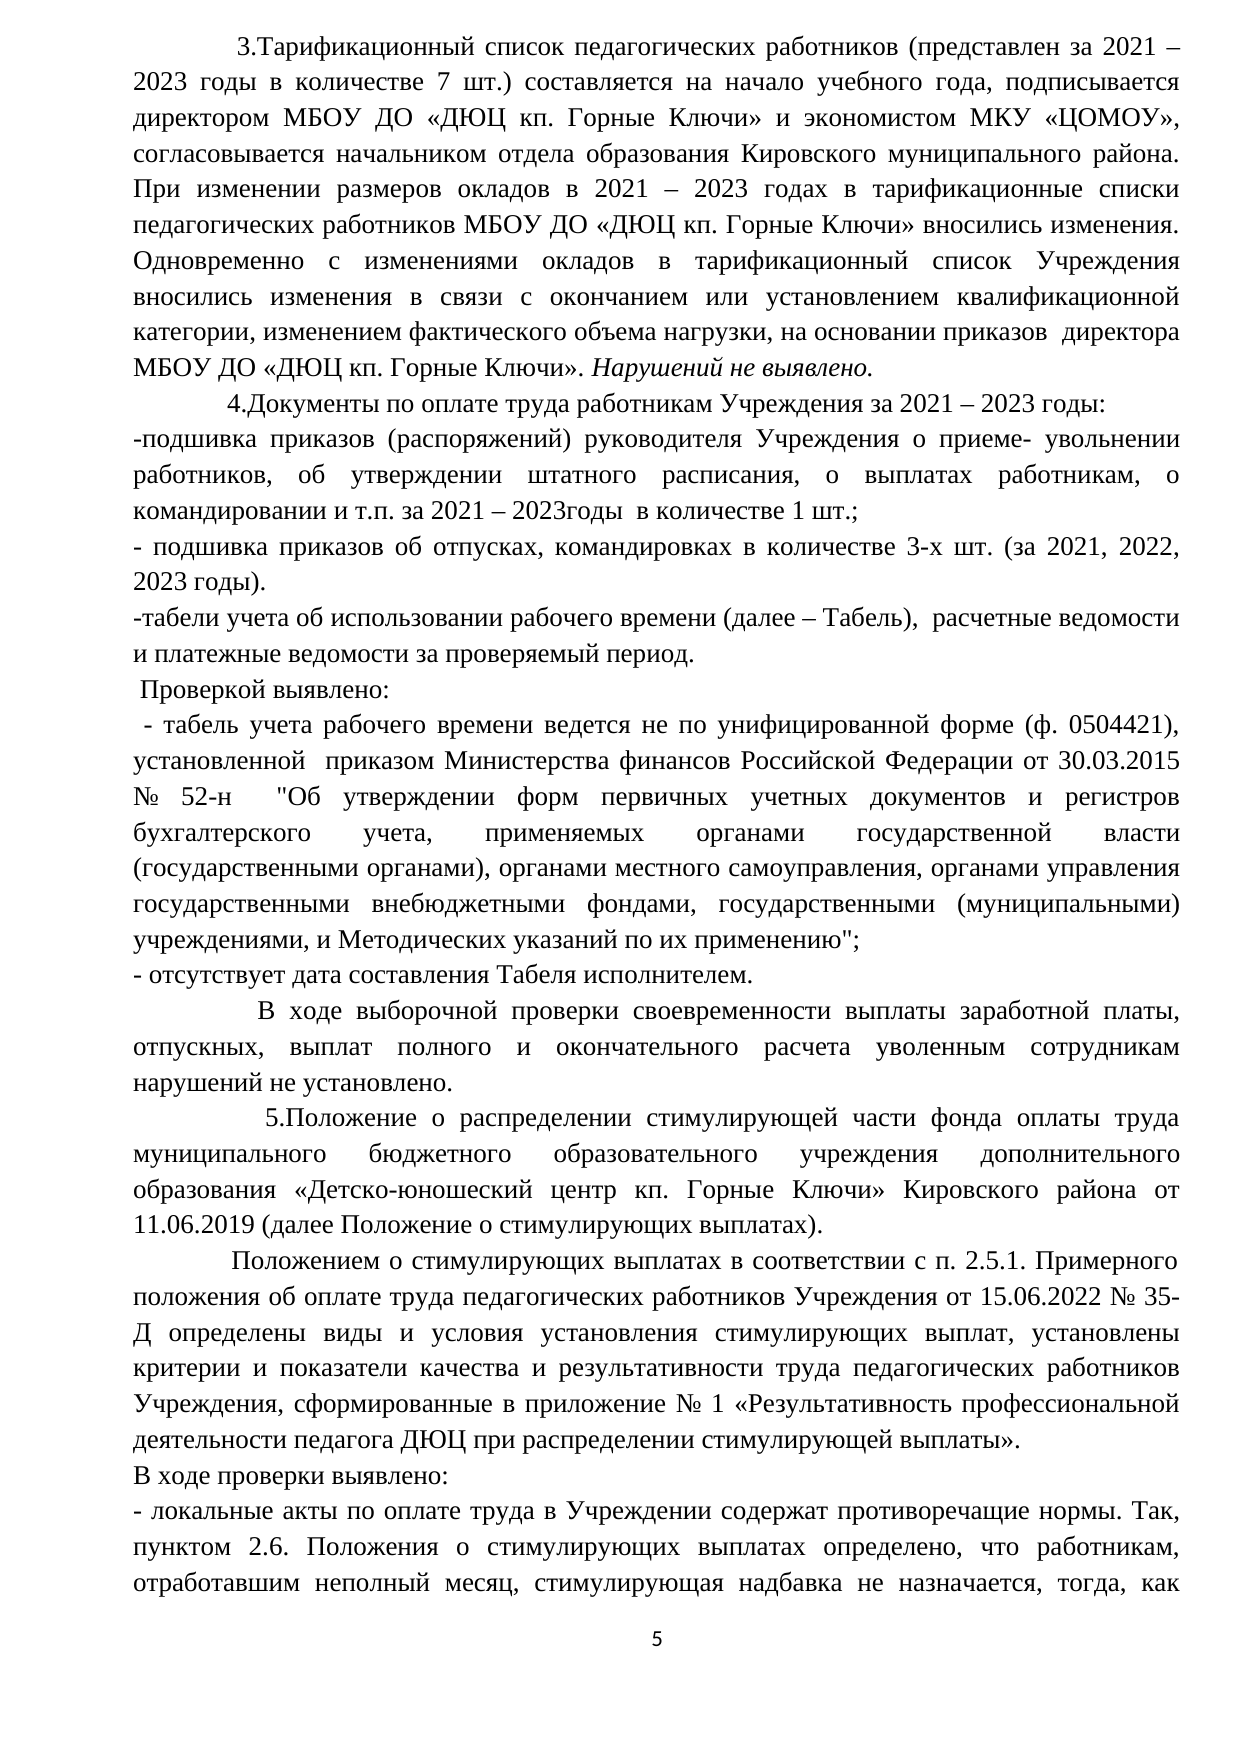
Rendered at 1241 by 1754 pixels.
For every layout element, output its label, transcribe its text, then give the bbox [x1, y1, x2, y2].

text - подшивка приказов об отпусках, командировках в количестве 3-х шт. (за 2021, 2022, 2023 годы). [133, 530, 1181, 597]
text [133, 1494, 1181, 1597]
text - отсутствует дата составления Табеля исполнителем. [133, 958, 1181, 990]
text 3.Тарификационный список педагогических работников (представлен за 2021 – 2023 годы в количестве 7 шт.) составляется на начало учебного года, подписывается директором МБОУ ДО «ДЮЦ кп. Горные Ключи» и экономистом МКУ «ЦОМОУ», согласовывается начальником отдела образования Кировского муниципального района. При изменении размеров окладов в 2021 – 2023 годах в тарификационные списки педагогических работников МБОУ ДО «ДЮЦ кп. Горные Ключи» вносились изменения. Одновременно с изменениями окладов в тарификационный список Учреждения вносились изменения в связи с окончанием или установлением квалификационной категории, изменением фактического объема нагрузки, на основании приказов директора МБОУ ДО «ДЮЦ кп. Горные Ключи». Нарушений не выявлено. [133, 29, 1181, 382]
text -подшивка приказов (распоряжений) руководителя Учреждения о приеме- увольнении работников, об утверждении штатного расписания, о выплатах работникам, о командировании и т.п. за 2021 – 2023годы в количестве 1 шт.; [133, 423, 1181, 525]
text -табели учета об использовании рабочего времени (далее – Табель), расчетные ведомости и платежные ведомости за проверяемый период. [133, 601, 1181, 668]
text - табель учета рабочего времени ведется не по унифицированной форме (ф. 0504421), установленной приказом Министерства финансов Российской Федерации от 30.03.2015 № 52-н "Об утверждении форм первичных учетных документов и регистров бухгалтерского учета, применяемых органами государственной власти (государственными органами), органами местного самоуправления, органами управления государственными внебюджетными фондами, государственными (муниципальными) учреждениями, и Методических указаний по их применению"; [133, 708, 1181, 954]
text Положением о стимулирующих выплатах в соответствии с п. 2.5.1. Примерного положения об оплате труда педагогических работников Учреждения от 15.06.2022 № 35-Д определены виды и условия установления стимулирующих выплат, установлены критерии и показатели качества и результативности труда педагогических работников Учреждения, сформированные в приложение № 1 «Результативность профессиональной деятельности педагога ДЮЦ при распределении стимулирующей выплаты». [133, 1244, 1181, 1454]
text В ходе выборочной проверки своевременности выплаты заработной платы, отпускных, выплат полного и окончательного расчета уволенным сотрудникам нарушений не установлено. [133, 994, 1181, 1097]
text 4.Документы по оплате труда работникам Учреждения за 2021 – 2023 годы: [133, 387, 1181, 418]
text В ходе проверки выявлено: [133, 1459, 1181, 1490]
text Проверкой выявлено: [133, 673, 1181, 704]
text 5.Положение о распределении стимулирующей части фонда оплаты труда муниципального бюджетного образовательного учреждения дополнительного образования «Детско-юношеский центр кп. Горные Ключи» Кировского района от 11.06.2019 (далее Положение о стимулирующих выплатах). [133, 1101, 1181, 1240]
